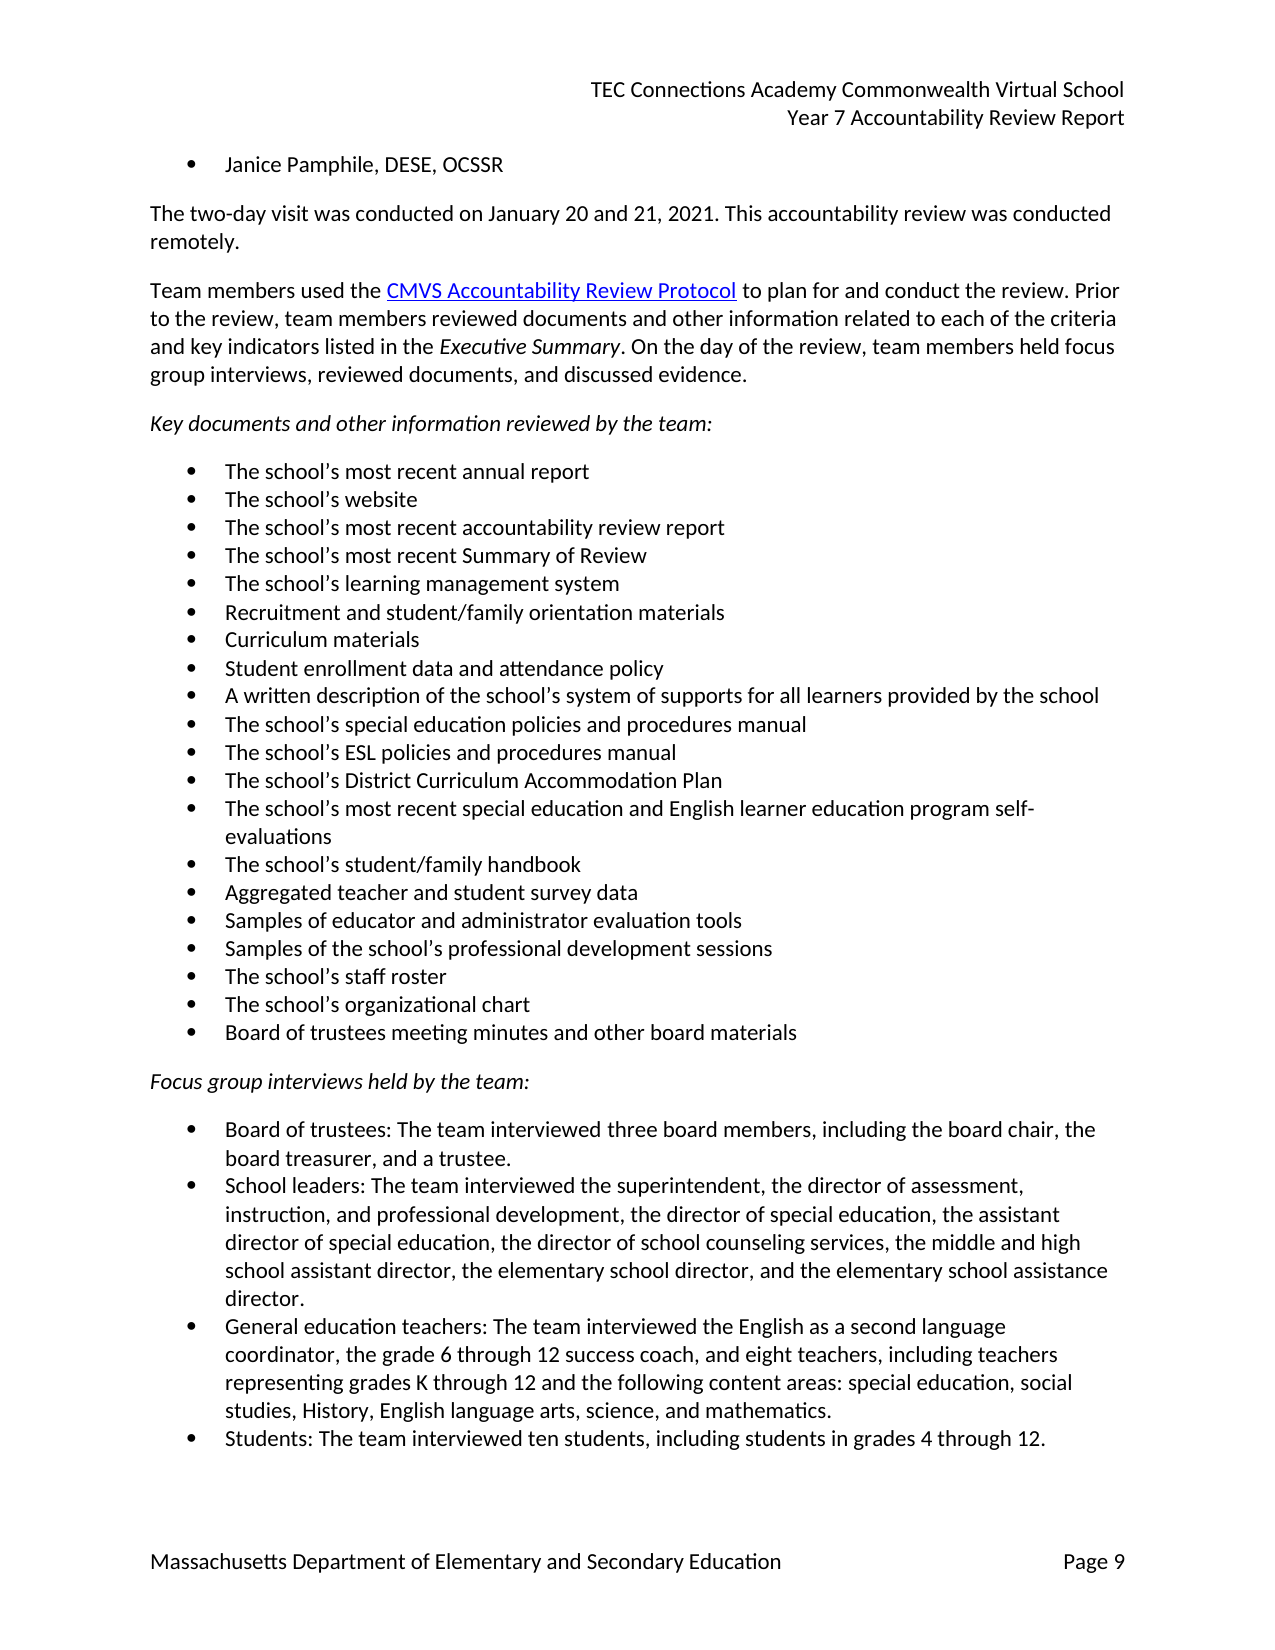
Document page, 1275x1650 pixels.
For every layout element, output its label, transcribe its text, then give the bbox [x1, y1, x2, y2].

list The school’s organizational chart [187, 990, 1125, 1018]
list Samples of educator and administrator evaluation tools [187, 906, 1125, 934]
list The school’s staff roster [187, 962, 1125, 990]
list The school’s most recent accountability review report [187, 513, 1125, 542]
list Janice Pamphile, DESE, OCSSR [187, 150, 1125, 178]
list Curriculum materials [187, 626, 1125, 654]
list The school’s ESL policies and procedures manual [187, 738, 1125, 766]
text Focus group interviews held by the team: [150, 1067, 1125, 1095]
list Board of trustees meeting minutes and other board materials [187, 1018, 1125, 1046]
list The school’s learning management system [187, 569, 1125, 598]
list Recruitment and student/family orientation materials [187, 598, 1125, 626]
list A written description of the school’s system of supports for all learners provided by the school [187, 682, 1125, 710]
list The school’s special education policies and procedures manual [187, 710, 1125, 738]
text Team members used the CMVS Accountability Review Protocol to plan for and conduct the review. Prior to the review, team members reviewed documents and other information related to each of the criteria and key indicators listed in the Executive Summary. On the day of the review, team members held focus group interviews, reviewed documents, and discussed evidence. [150, 276, 1125, 388]
list Student enrollment data and attendance policy [187, 654, 1125, 682]
text The two-day visit was conducted on January 20 and 21, 2021. This accountability review was conducted remotely. [150, 199, 1125, 255]
list School leaders: The team interviewed the superintendent, the director of assessment, instruction, and professional development, the director of special education, the assistant director of special education, the director of school counseling services, the middle and high school assistant director, the elementary school director, and the elementary school assistance director. [187, 1172, 1125, 1312]
list Samples of the school’s professional development sessions [187, 934, 1125, 962]
text Key documents and other information reviewed by the team: [150, 409, 1125, 437]
list The school’s most recent annual report [187, 457, 1125, 486]
list Aggregated teacher and student survey data [187, 878, 1125, 906]
list The school’s student/family handbook [187, 850, 1125, 878]
list The school’s most recent special education and English learner education program self-evaluations [187, 794, 1125, 850]
list The school’s website [187, 486, 1125, 513]
list The school’s most recent Summary of Review [187, 542, 1125, 569]
list Students: The team interviewed ten students, including students in grades 4 through 12. [187, 1424, 1125, 1452]
list The school’s District Curriculum Accommodation Plan [187, 766, 1125, 794]
list General education teachers: The team interviewed the English as a second language coordinator, the grade 6 through 12 success coach, and eight teachers, including teachers representing grades K through 12 and the following content areas: special education, social studies, History, English language arts, science, and mathematics. [187, 1312, 1125, 1424]
list Board of trustees: The team interviewed three board members, including the board chair, the board treasurer, and a trustee. [187, 1116, 1125, 1172]
